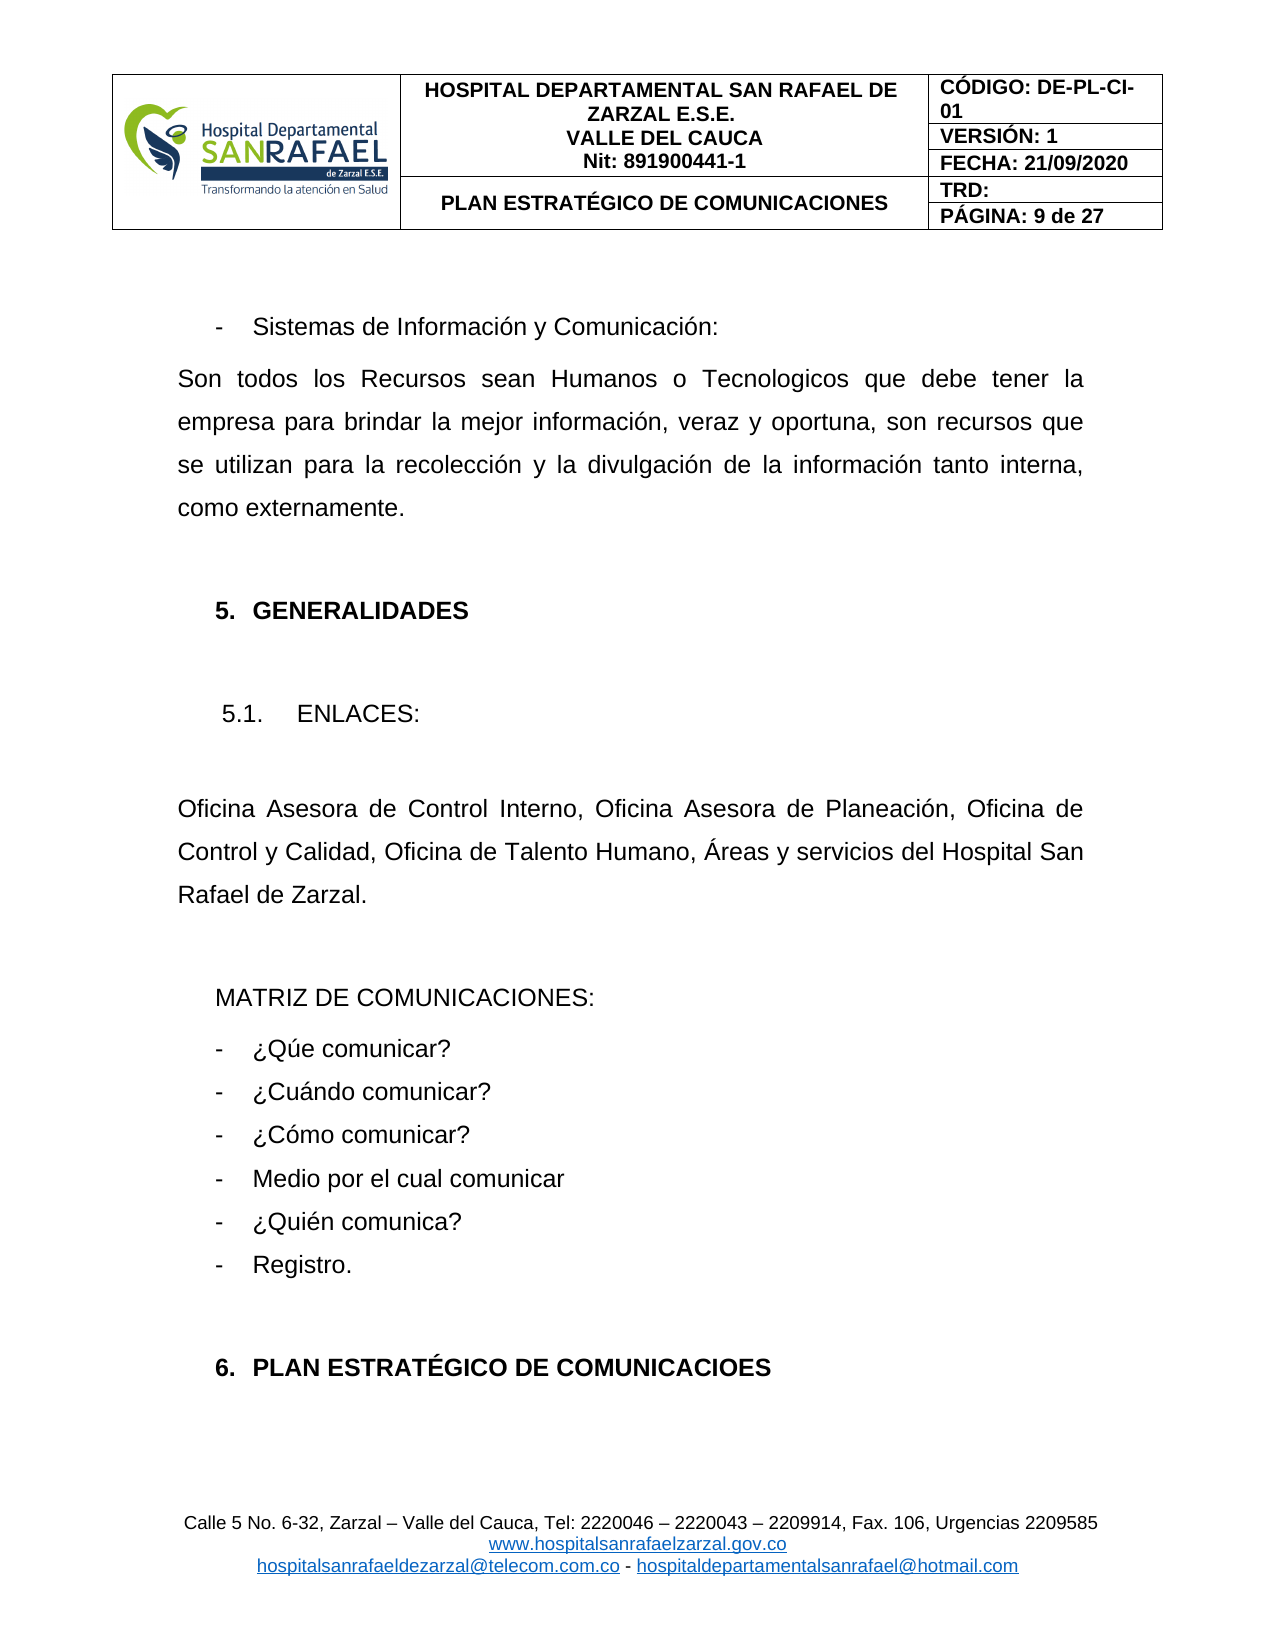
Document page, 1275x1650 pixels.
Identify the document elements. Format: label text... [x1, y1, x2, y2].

list Sistemas de Información y Comunicación: [215, 312, 1085, 341]
text Oficina Asesora de Control Interno, Oficina Asesora de Planeación, Oficina de Control y Calidad, Oficina de Talento Humano, Áreas y servicios del Hospital San Rafael de Zarzal. [177, 794, 1085, 909]
list ENLACES: [222, 699, 1085, 728]
list PLAN ESTRATÉGICO DE COMUNICACIOES [215, 1353, 1085, 1382]
text MATRIZ DE COMUNICACIONES: [215, 983, 1085, 1012]
list ¿Cómo comunicar? [215, 1121, 1085, 1149]
list GENERALIDADES [215, 596, 1085, 625]
list Medio por el cual comunicar [215, 1164, 1085, 1192]
text Son todos los Recursos sean Humanos o Tecnologicos que debe tener la empresa para brindar la mejor información, veraz y oportuna, son recursos que se utilizan para la recolección y la divulgación de la información tanto interna, como externamente. [177, 364, 1085, 522]
list Registro. [215, 1250, 1085, 1279]
list ¿Quién comunica? [215, 1207, 1085, 1236]
list ¿Qúe comunicar? [215, 1034, 1085, 1063]
list ¿Cuándo comunicar? [215, 1077, 1085, 1106]
picture [123, 98, 388, 196]
